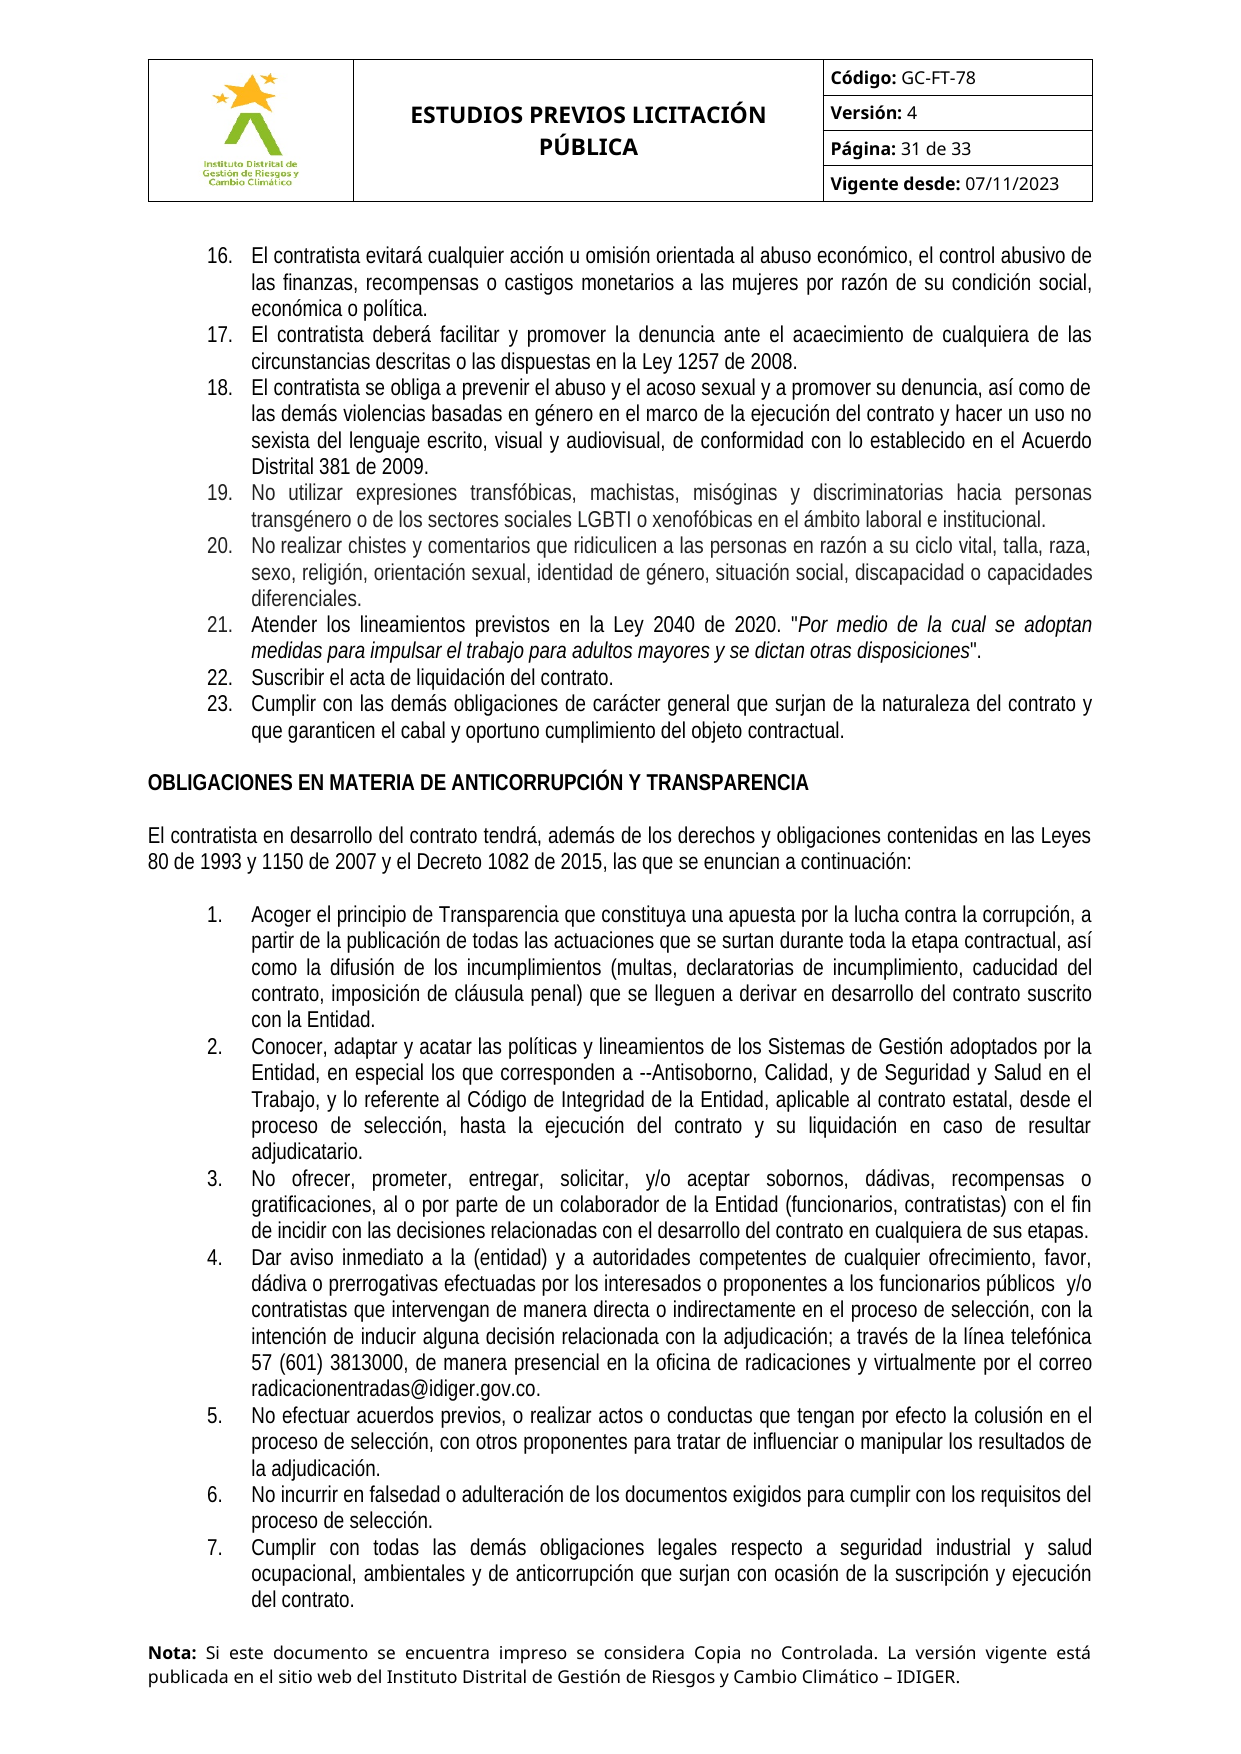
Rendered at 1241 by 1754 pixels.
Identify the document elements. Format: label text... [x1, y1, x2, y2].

list El contratista evitará cualquier acción u omisión orientada al abuso económico, el control abusivo de las finanzas, recompensas o castigos monetarios a las mujeres por razón de su condición social, económica o política. [207, 242, 1092, 321]
list No realizar chistes y comentarios que ridiculicen a las personas en razón a su ciclo vital, talla, raza, sexo, religión, orientación sexual, identidad de género, situación social, discapacidad o capacidades diferenciales. [207, 532, 1092, 611]
list No incurrir en falsedad o adulteración de los documentos exigidos para cumplir con los requisitos del proceso de selección. [207, 1481, 1092, 1533]
list No utilizar expresiones transfóbicas, machistas, misóginas y discriminatorias hacia personas transgénero o de los sectores sociales LGBTI o xenofóbicas en el ámbito laboral e institucional. [207, 479, 1092, 532]
text OBLIGACIONES EN MATERIA DE ANTICORRUPCIÓN Y TRANSPARENCIA [148, 769, 1092, 796]
list Cumplir con las demás obligaciones de carácter general que surjan de la naturaleza del contrato y que garanticen el cabal y oportuno cumplimiento del objeto contractual. [207, 690, 1092, 743]
list Dar aviso inmediato a la (entidad) y a autoridades competentes de cualquier ofrecimiento, favor, dádiva o prerrogativas efectuadas por los interesados o proponentes a los funcionarios públicos y/o contratistas que intervengan de manera directa o indirectamente en el proceso de selección, con la intención de inducir alguna decisión relacionada con la adjudicación; a través de la línea telefónica 57 (601) 3813000, de manera presencial en la oficina de radicaciones y virtualmente por el correo radicacionentradas@idiger.gov.co. [207, 1244, 1092, 1402]
list Acoger el principio de Transparencia que constituya una apuesta por la lucha contra la corrupción, a partir de la publicación de todas las actuaciones que se surtan durante toda la etapa contractual, así como la difusión de los incumplimientos (multas, declaratorias de incumplimiento, caducidad del contrato, imposición de cláusula penal) que se lleguen a derivar en desarrollo del contrato suscrito con la Entidad. [207, 901, 1092, 1033]
list Conocer, adaptar y acatar las políticas y lineamientos de los Sistemas de Gestión adoptados por la Entidad, en especial los que corresponden a --Antisoborno, Calidad, y de Seguridad y Salud en el Trabajo, y lo referente al Código de Integridad de la Entidad, aplicable al contrato estatal, desde el proceso de selección, hasta la ejecución del contrato y su liquidación en caso de resultar adjudicatario. [207, 1033, 1092, 1164]
list No efectuar acuerdos previos, o realizar actos o conductas que tengan por efecto la colusión en el proceso de selección, con otros proponentes para tratar de influenciar o manipular los resultados de la adjudicación. [207, 1402, 1092, 1481]
list Atender los lineamientos previstos en la Ley 2040 de 2020. "Por medio de la cual se adoptan medidas para impulsar el trabajo para adultos mayores y se dictan otras disposiciones". [207, 611, 1092, 664]
list Suscribir el acta de liquidación del contrato. [207, 664, 1092, 690]
list El contratista deberá facilitar y promover la denuncia ante el acaecimiento de cualquiera de las circunstancias descritas o las dispuestas en la Ley 1257 de 2008. [207, 321, 1092, 374]
list El contratista se obliga a prevenir el abuso y el acoso sexual y a promover su denuncia, así como de las demás violencias basadas en género en el marco de la ejecución del contrato y hacer un uso no sexista del lenguaje escrito, visual y audiovisual, de conformidad con lo establecido en el Acuerdo Distrital 381 de 2009. [207, 374, 1092, 479]
picture [185, 73, 315, 187]
text El contratista en desarrollo del contrato tendrá, además de los derechos y obligaciones contenidas en las Leyes 80 de 1993 y 1150 de 2007 y el Decreto 1082 de 2015, las que se enuncian a continuación: [148, 822, 1092, 875]
list Cumplir con todas las demás obligaciones legales respecto a seguridad industrial y salud ocupacional, ambientales y de anticorrupción que surjan con ocasión de la suscripción y ejecución del contrato. [207, 1533, 1092, 1613]
list No ofrecer, prometer, entregar, solicitar, y/o aceptar sobornos, dádivas, recompensas o gratificaciones, al o por parte de un colaborador de la Entidad (funcionarios, contratistas) con el fin de incidir con las decisiones relacionadas con el desarrollo del contrato en cualquiera de sus etapas. [207, 1164, 1092, 1244]
